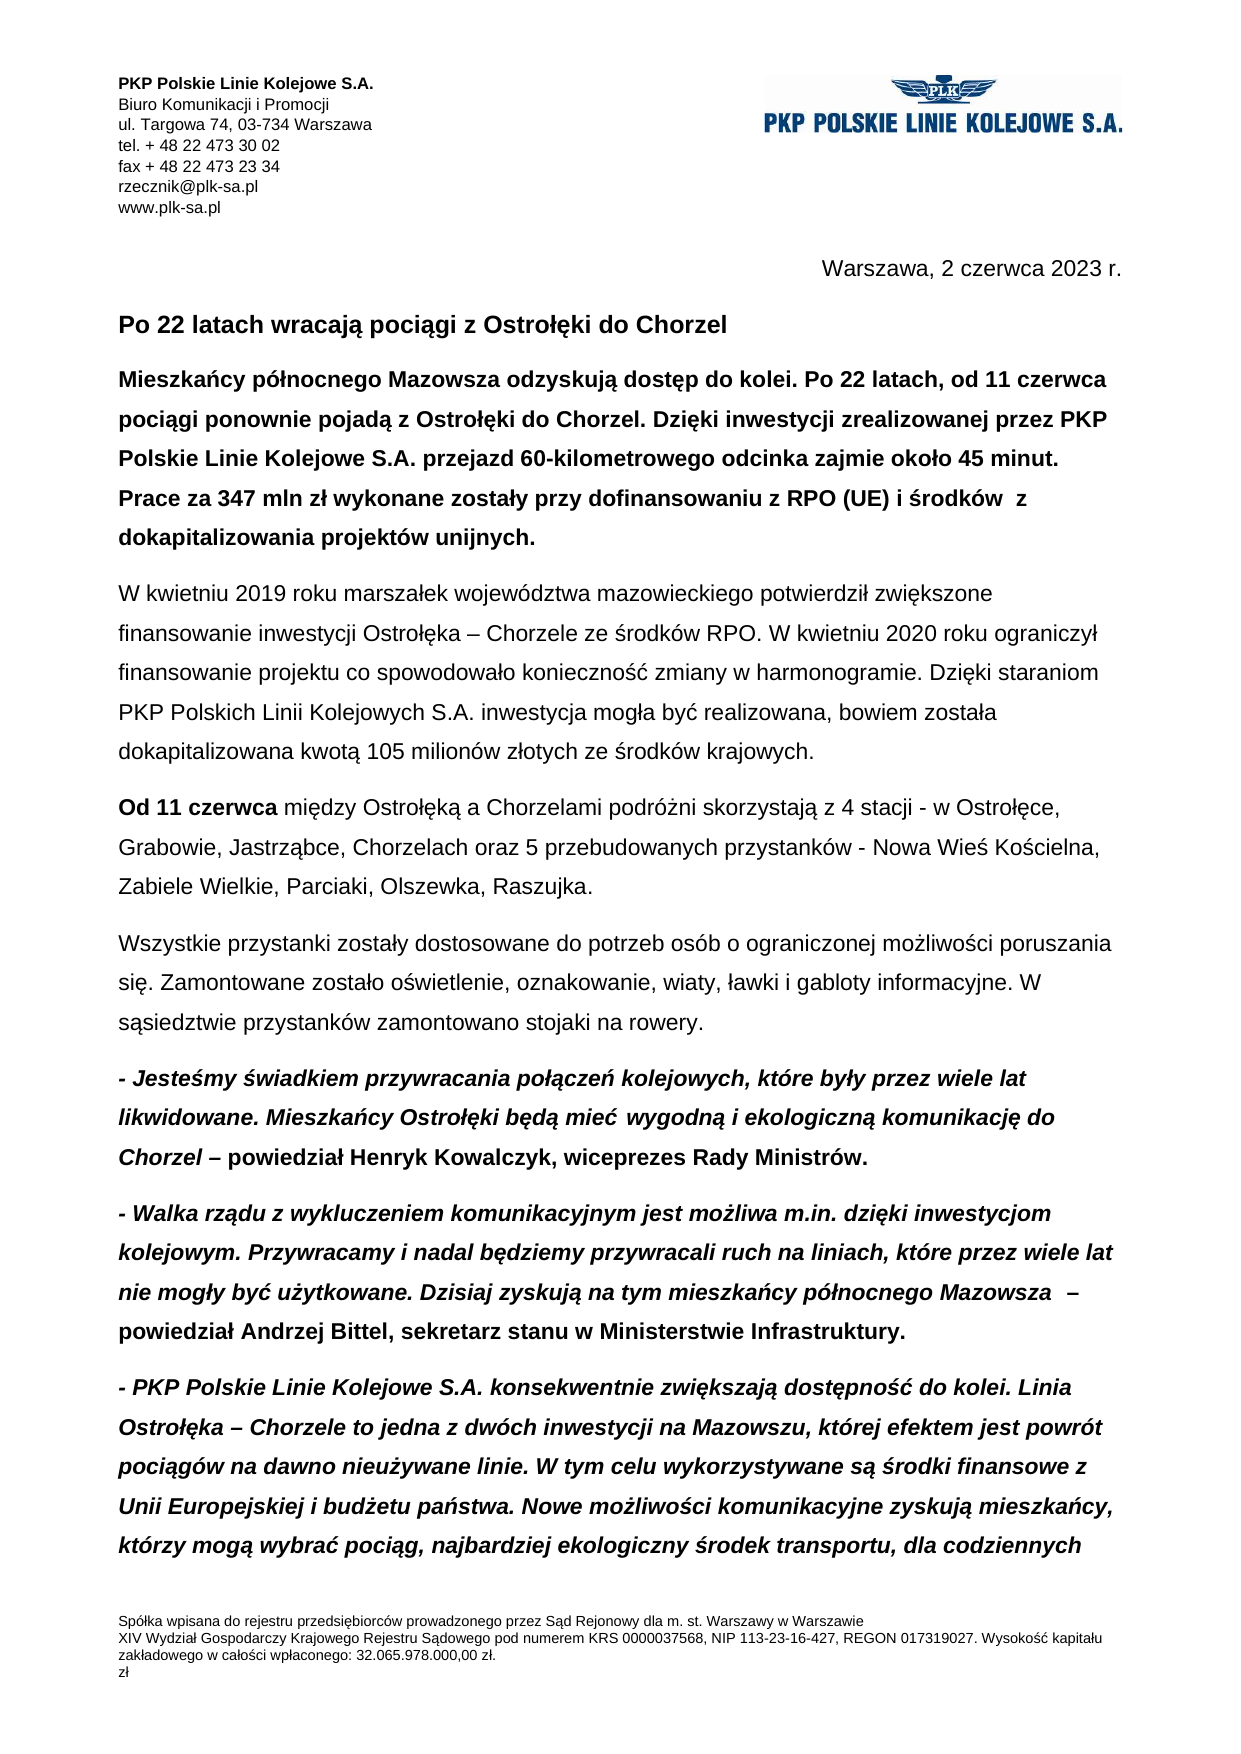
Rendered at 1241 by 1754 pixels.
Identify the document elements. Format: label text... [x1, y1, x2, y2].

text Warszawa, 2 czerwca 2023 r. [634, 255, 1122, 281]
text - Walka rządu z wykluczeniem komunikacyjnym jest możliwa m.in. dzięki inwestycjom kolejowym. Przywracamy i nadal będziemy przywracali ruch na liniach, które przez wiele lat nie mogły być użytkowane. Dzisiaj zyskują na tym mieszkańcy północnego Mazowsza – powiedział Andrzej Bittel, sekretarz stanu w Ministerstwie Infrastruktury. [118, 1200, 1122, 1344]
picture [764, 75, 1123, 133]
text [118, 1374, 1122, 1558]
text W kwietniu 2019 roku marszałek województwa mazowieckiego potwierdził zwiększone finansowanie inwestycji Ostrołęka – Chorzele ze środków RPO. W kwietniu 2020 roku ograniczył finansowanie projektu co spowodowało konieczność zmiany w harmonogramie. Dzięki staraniom PKP Polskich Linii Kolejowych S.A. inwestycja mogła być realizowana, bowiem została dokapitalizowana kwotą 105 milionów złotych ze środków krajowych. [118, 580, 1122, 764]
subtitle Po 22 latach wracają pociągi z Ostrołęki do Chorzel [118, 310, 1122, 339]
text - Jesteśmy świadkiem przywracania połączeń kolejowych, które były przez wiele lat likwidowane. Mieszkańcy Ostrołęki będą mieć wygodną i ekologiczną komunikację do Chorzel – powiedział Henryk Kowalczyk, wiceprezes Rady Ministrów. [118, 1064, 1122, 1170]
text Wszystkie przystanki zostały dostosowane do potrzeb osób o ograniczonej możliwości poruszania się. Zamontowane zostało oświetlenie, oznakowanie, wiaty, ławki i gabloty informacyjne. W sąsiedztwie przystanków zamontowano stojaki na rowery. [118, 929, 1122, 1035]
text Mieszkańcy północnego Mazowsza odzyskują dostęp do kolei. Po 22 latach, od 11 czerwca pociągi ponownie pojadą z Ostrołęki do Chorzel. Dzięki inwestycji zrealizowanej przez PKP Polskie Linie Kolejowe S.A. przejazd 60-kilometrowego odcinka zajmie około 45 minut. Prace za 347 mln zł wykonane zostały przy dofinansowaniu z RPO (UE) i środków z dokapitalizowania projektów unijnych. [118, 366, 1122, 551]
text Od 11 czerwca między Ostrołęką a Chorzelami podróżni skorzystają z 4 stacji - w Ostrołęce, Grabowie, Jastrząbce, Chorzelach oraz 5 przebudowanych przystanków - Nowa Wieś Kościelna, Zabiele Wielkie, Parciaki, Olszewka, Raszujka. [118, 794, 1122, 900]
